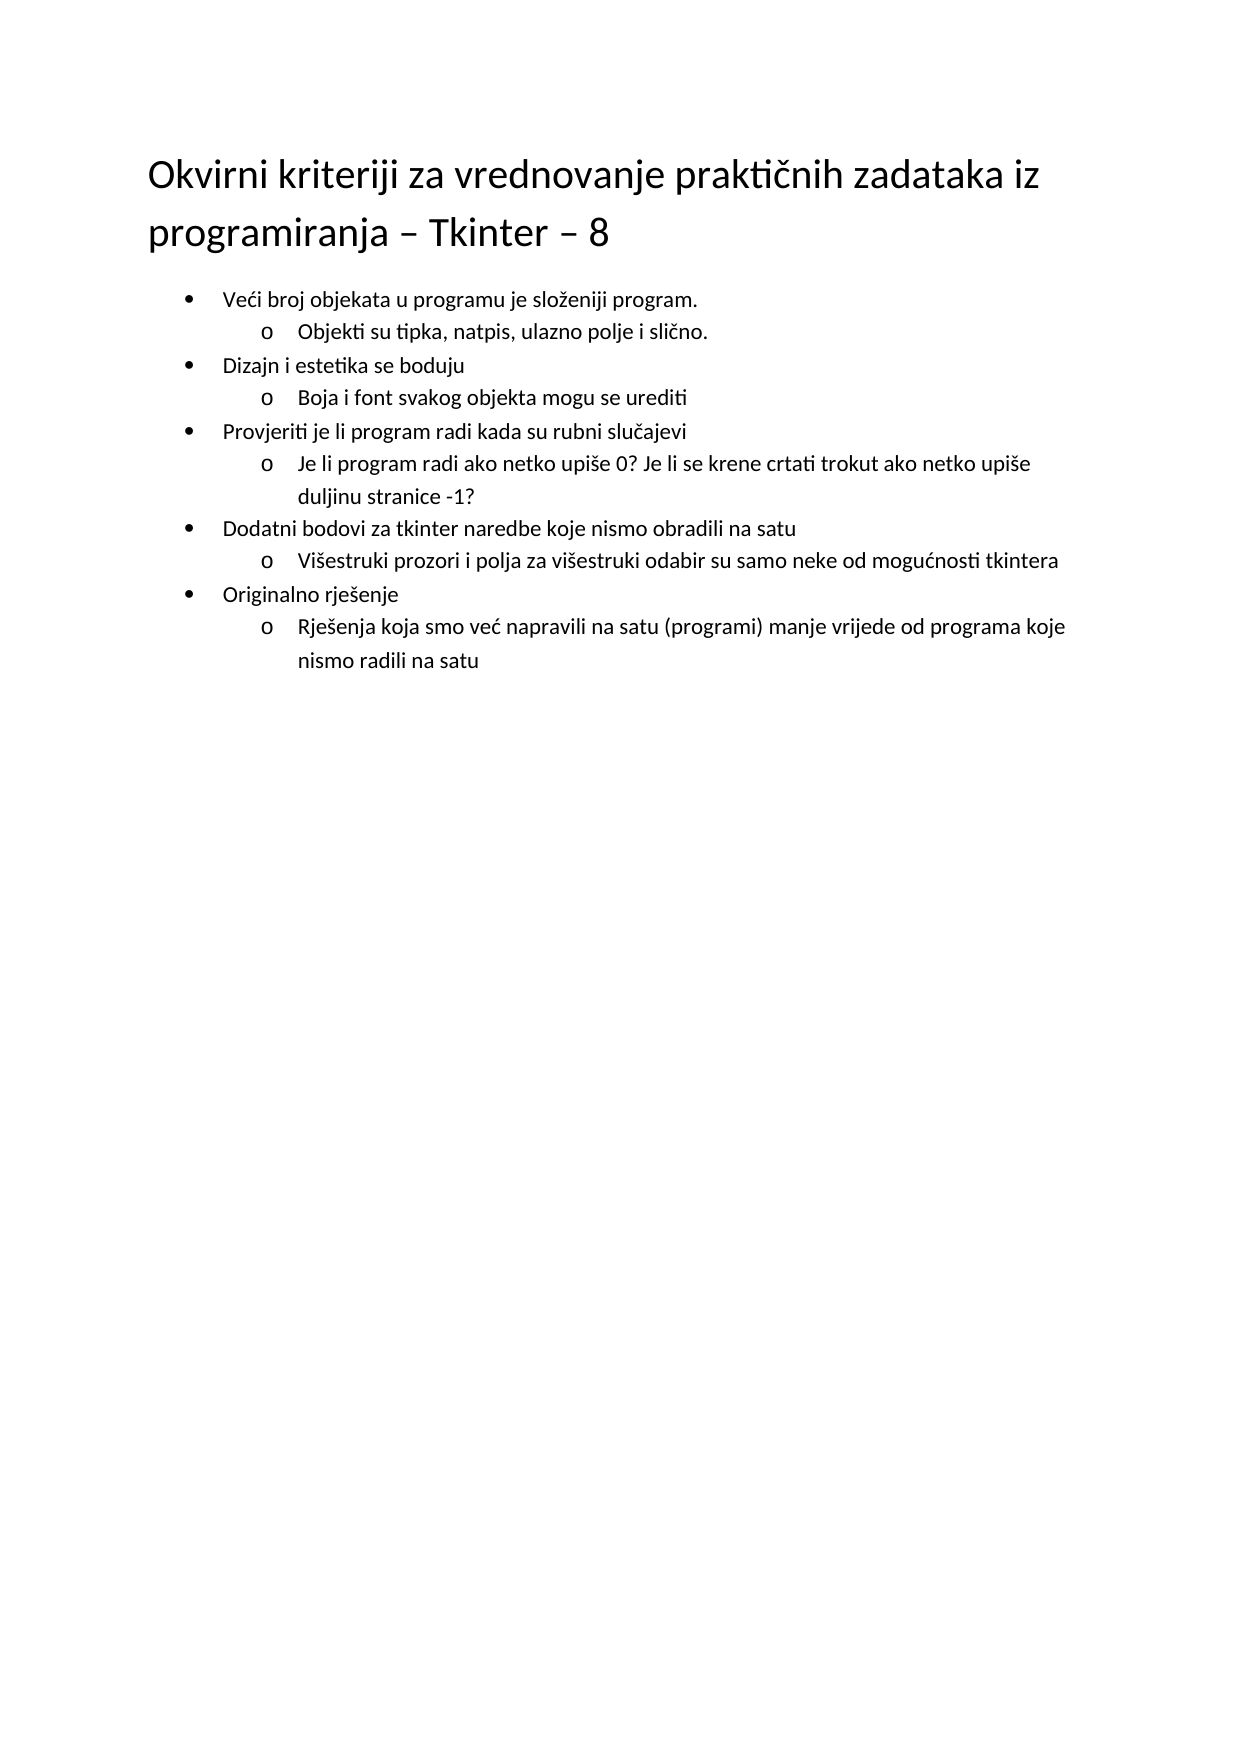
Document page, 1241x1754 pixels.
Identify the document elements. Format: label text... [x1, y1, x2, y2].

list Je li program radi ako netko upiše 0? Je li se krene crtati trokut ako netko upiše duljinu stranice -1? [260, 449, 1093, 510]
list Objekti su tipka, natpis, ulazno polje i slično. [260, 317, 1093, 347]
list Rješenja koja smo već napravili na satu (programi) manje vrijede od programa koje nismo radili na satu [260, 612, 1093, 674]
list Provjeriti je li program radi kada su rubni slučajevi [185, 417, 1093, 445]
list Dizajn i estetika se boduju [185, 351, 1093, 379]
text Okvirni kriteriji za vrednovanje praktičnih zadataka iz programiranja – Tkinter – 8 [148, 148, 1093, 257]
list Višestruki prozori i polja za višestruki odabir su samo neke od mogućnosti tkintera [260, 547, 1093, 576]
list Veći broj objekata u programu je složeniji program. [185, 285, 1093, 313]
list Dodatni bodovi za tkinter naredbe koje nismo obradili na satu [185, 514, 1093, 542]
list Originalno rješenje [185, 580, 1093, 608]
list Boja i font svakog objekta mogu se urediti [260, 383, 1093, 412]
